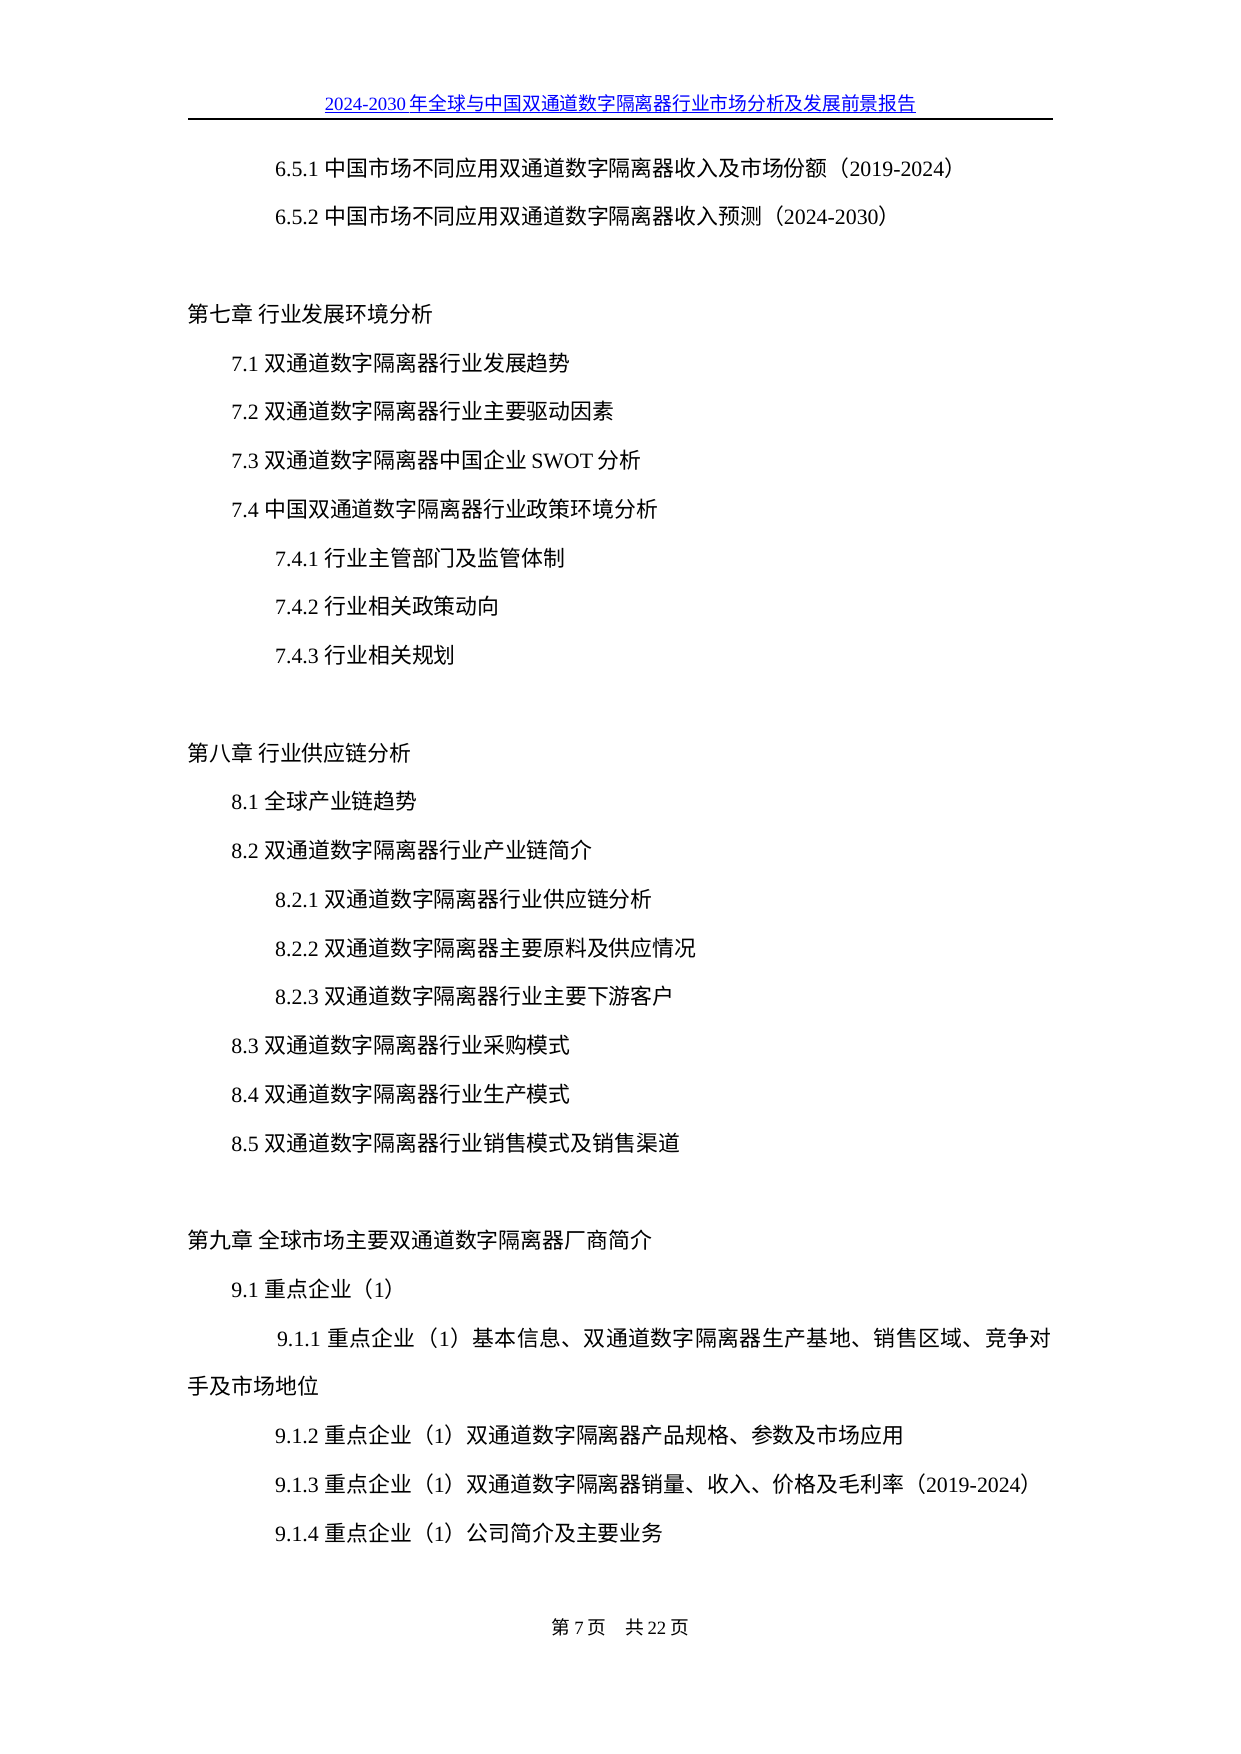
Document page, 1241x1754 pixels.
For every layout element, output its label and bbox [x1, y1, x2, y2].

text [187, 150, 1053, 1548]
